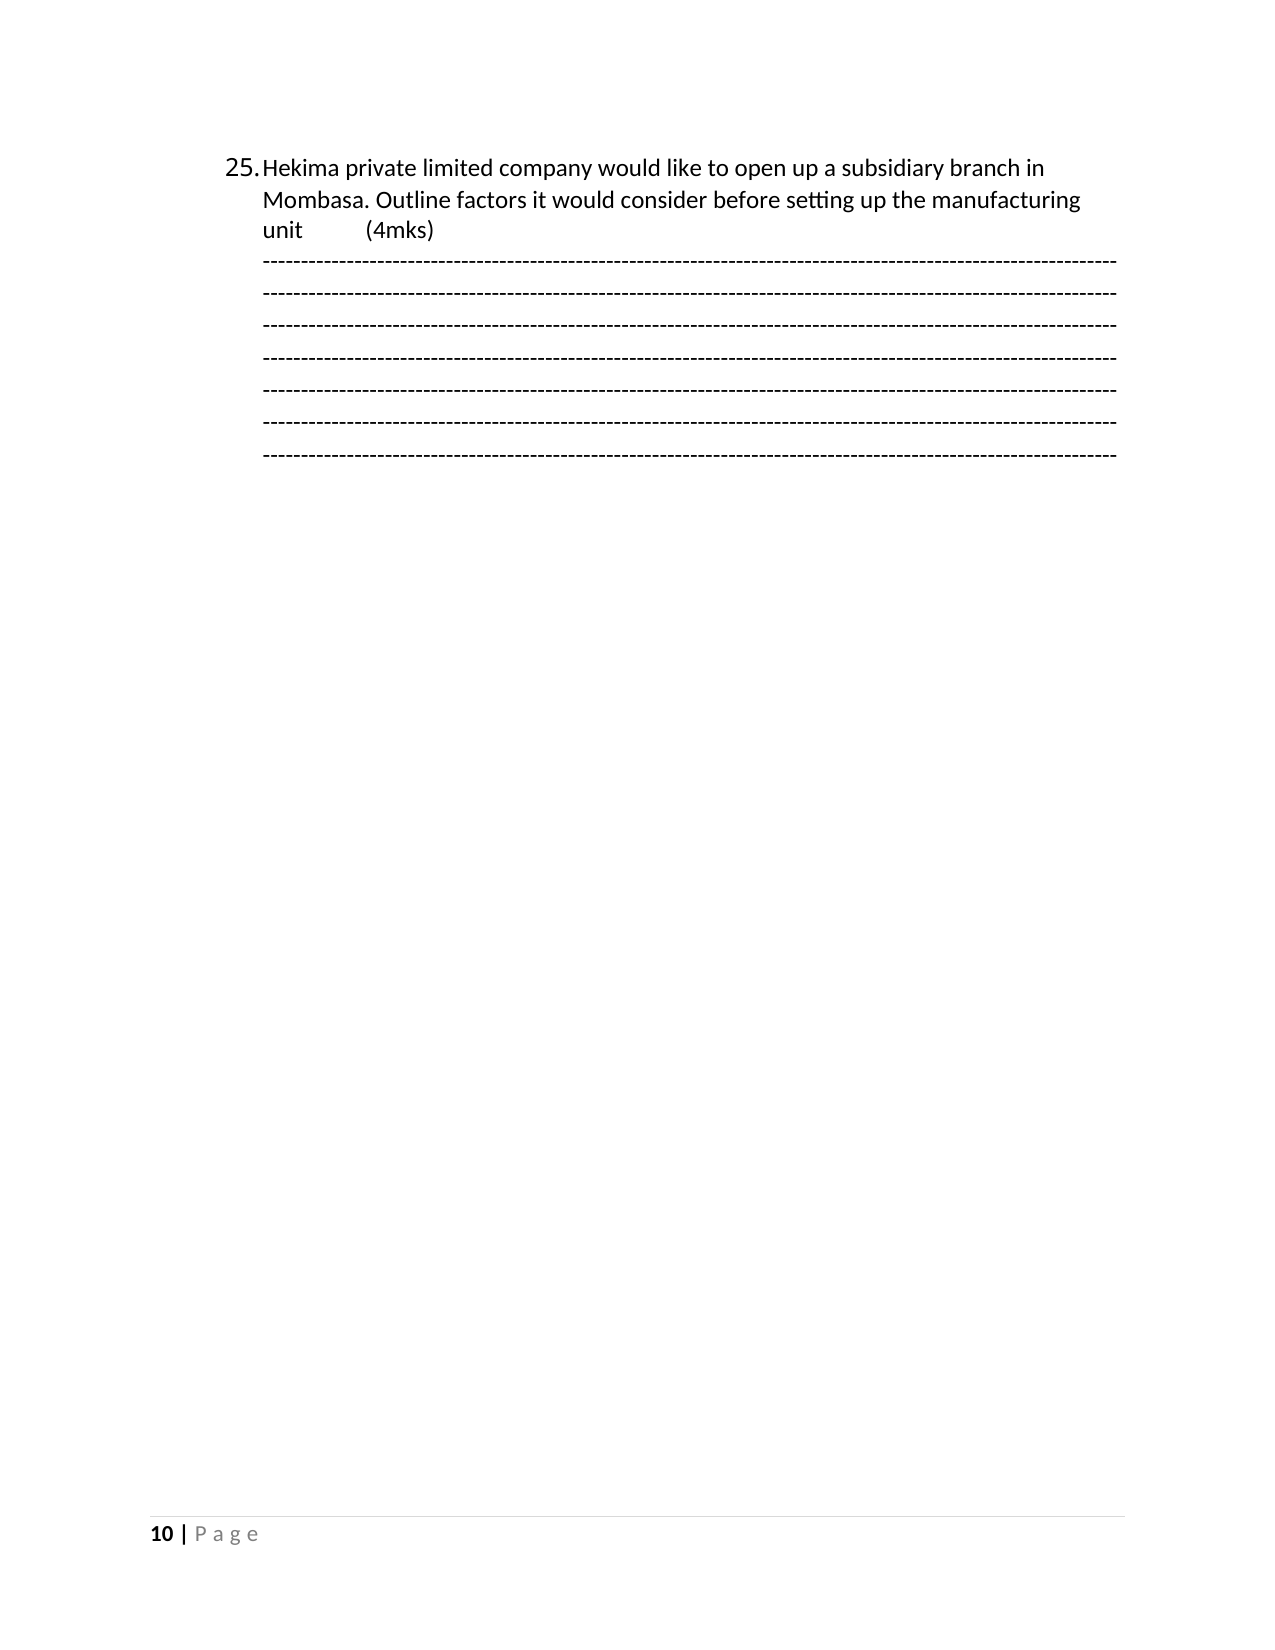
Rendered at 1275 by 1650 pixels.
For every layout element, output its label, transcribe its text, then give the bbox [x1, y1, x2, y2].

list ---------------------------------------------------------------------------------------------------------------------------------------------------------------------------------------------------------------------------------------------------------------------------------------------------------------------------------------------------------------------------------------------------------------------------------------------------------------------------------------------------------------------------------------------------------------------------------------------------------------------------------------------------------------------------------------------------------------------------------------------------------------------------------------------------------------- [262, 245, 1125, 469]
list Hekima private limited company would like to open up a subsidiary branch in Mombasa. Outline factors it would consider before setting up the manufacturing unit (4mks) [225, 150, 1125, 245]
